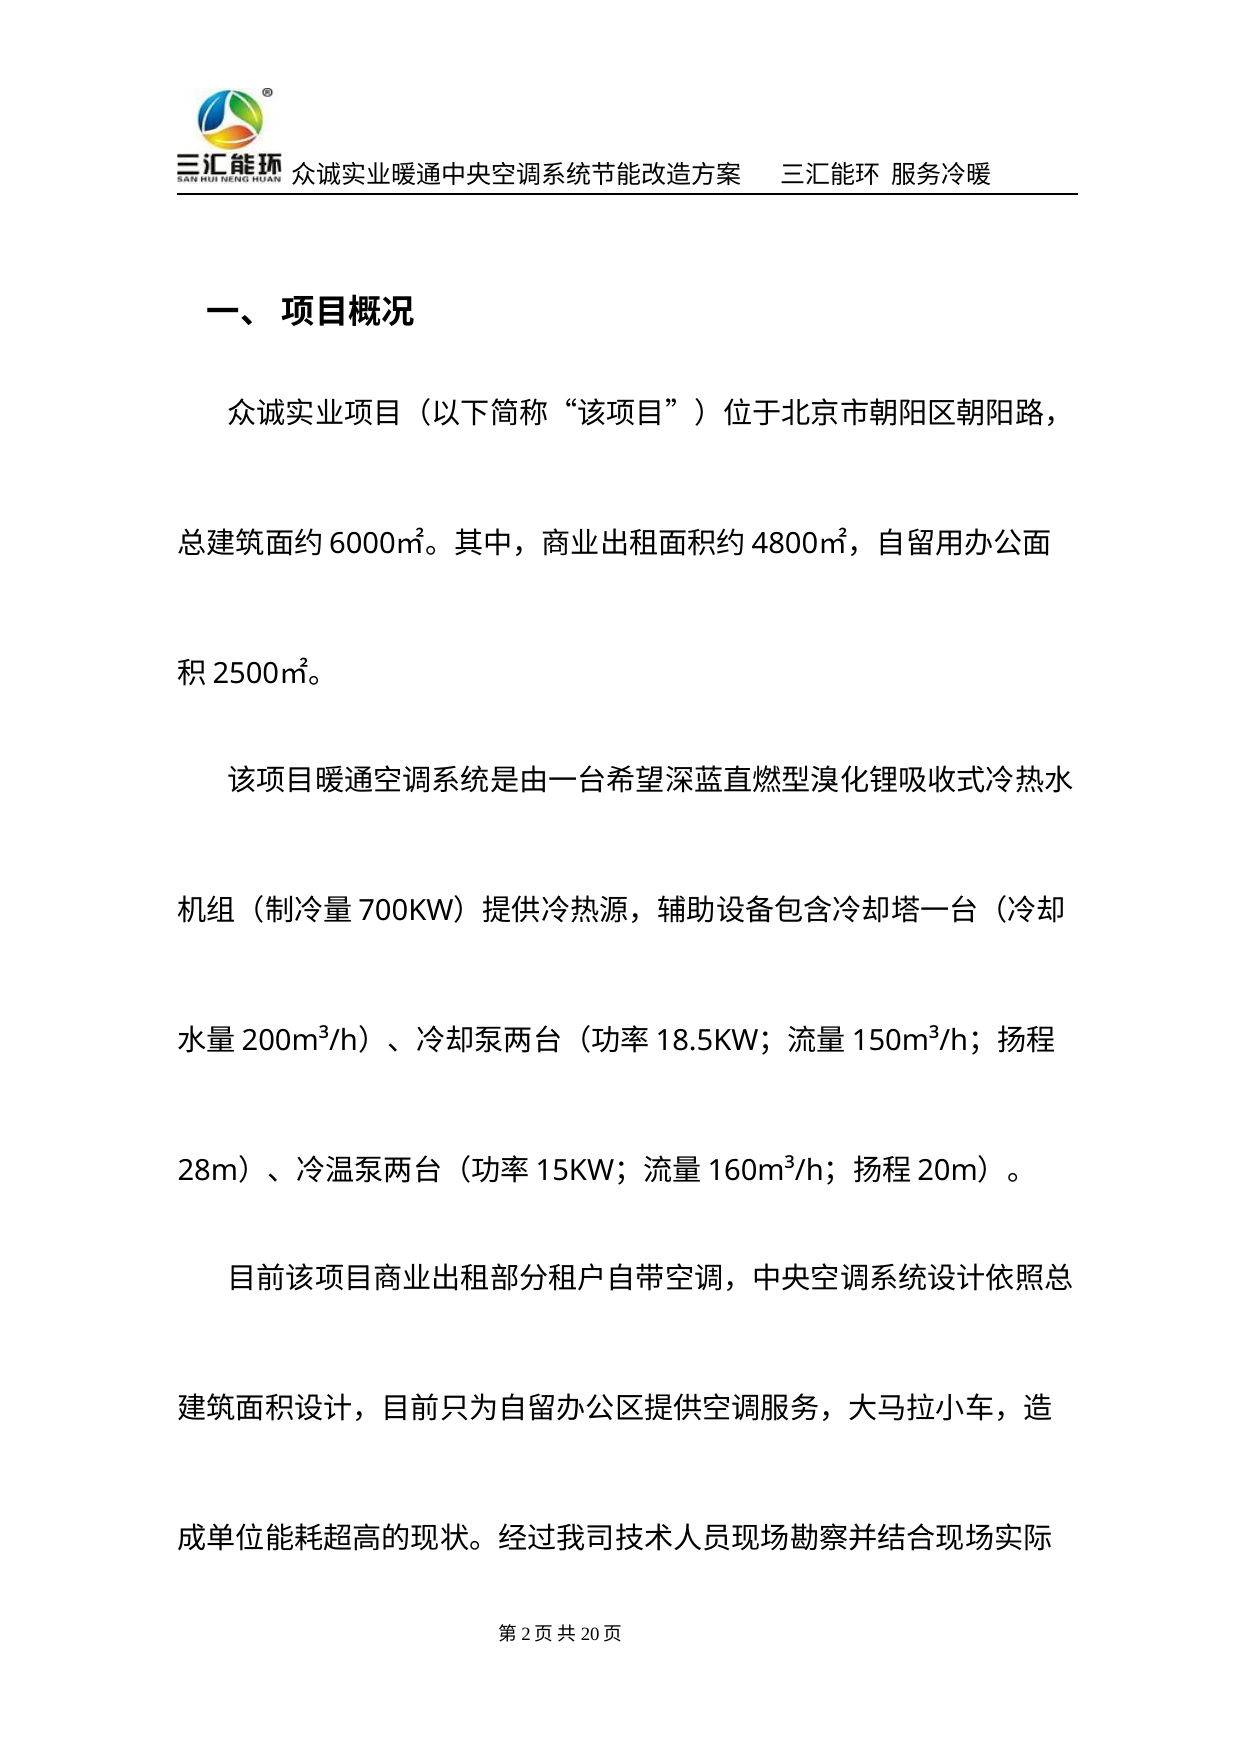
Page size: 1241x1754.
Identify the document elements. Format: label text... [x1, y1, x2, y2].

subtitle 项目概况 [206, 277, 1078, 342]
picture [177, 88, 282, 184]
text 众诚实业项目（以下简称“该项目”）位于北京市朝阳区朝阳路，总建筑面约6000㎡。其中，商业出租面积约4800㎡，自留用办公面积2500㎡。 [177, 378, 1078, 703]
text 目前该项目商业出租部分租户自带空调，中央空调系统设计依照总建筑面积设计，目前只为自留办公区提供空调服务，大马拉小车，造成单位能耗超高的现状。经过我司技术人员现场勘察并结合现场实际情况，该项目中央空调系统节能改造方案说明如下。 [177, 1243, 1078, 1568]
text 该项目暖通空调系统是由一台希望深蓝直燃型溴化锂吸收式冷热水机组（制冷量700KW）提供冷热源，辅助设备包含冷却塔一台（冷却水量200m³/h）、冷却泵两台（功率18.5KW；流量150m³/h；扬程28m）、冷温泵两台（功率15KW；流量160m³/h；扬程20m）。 [177, 746, 1078, 1201]
